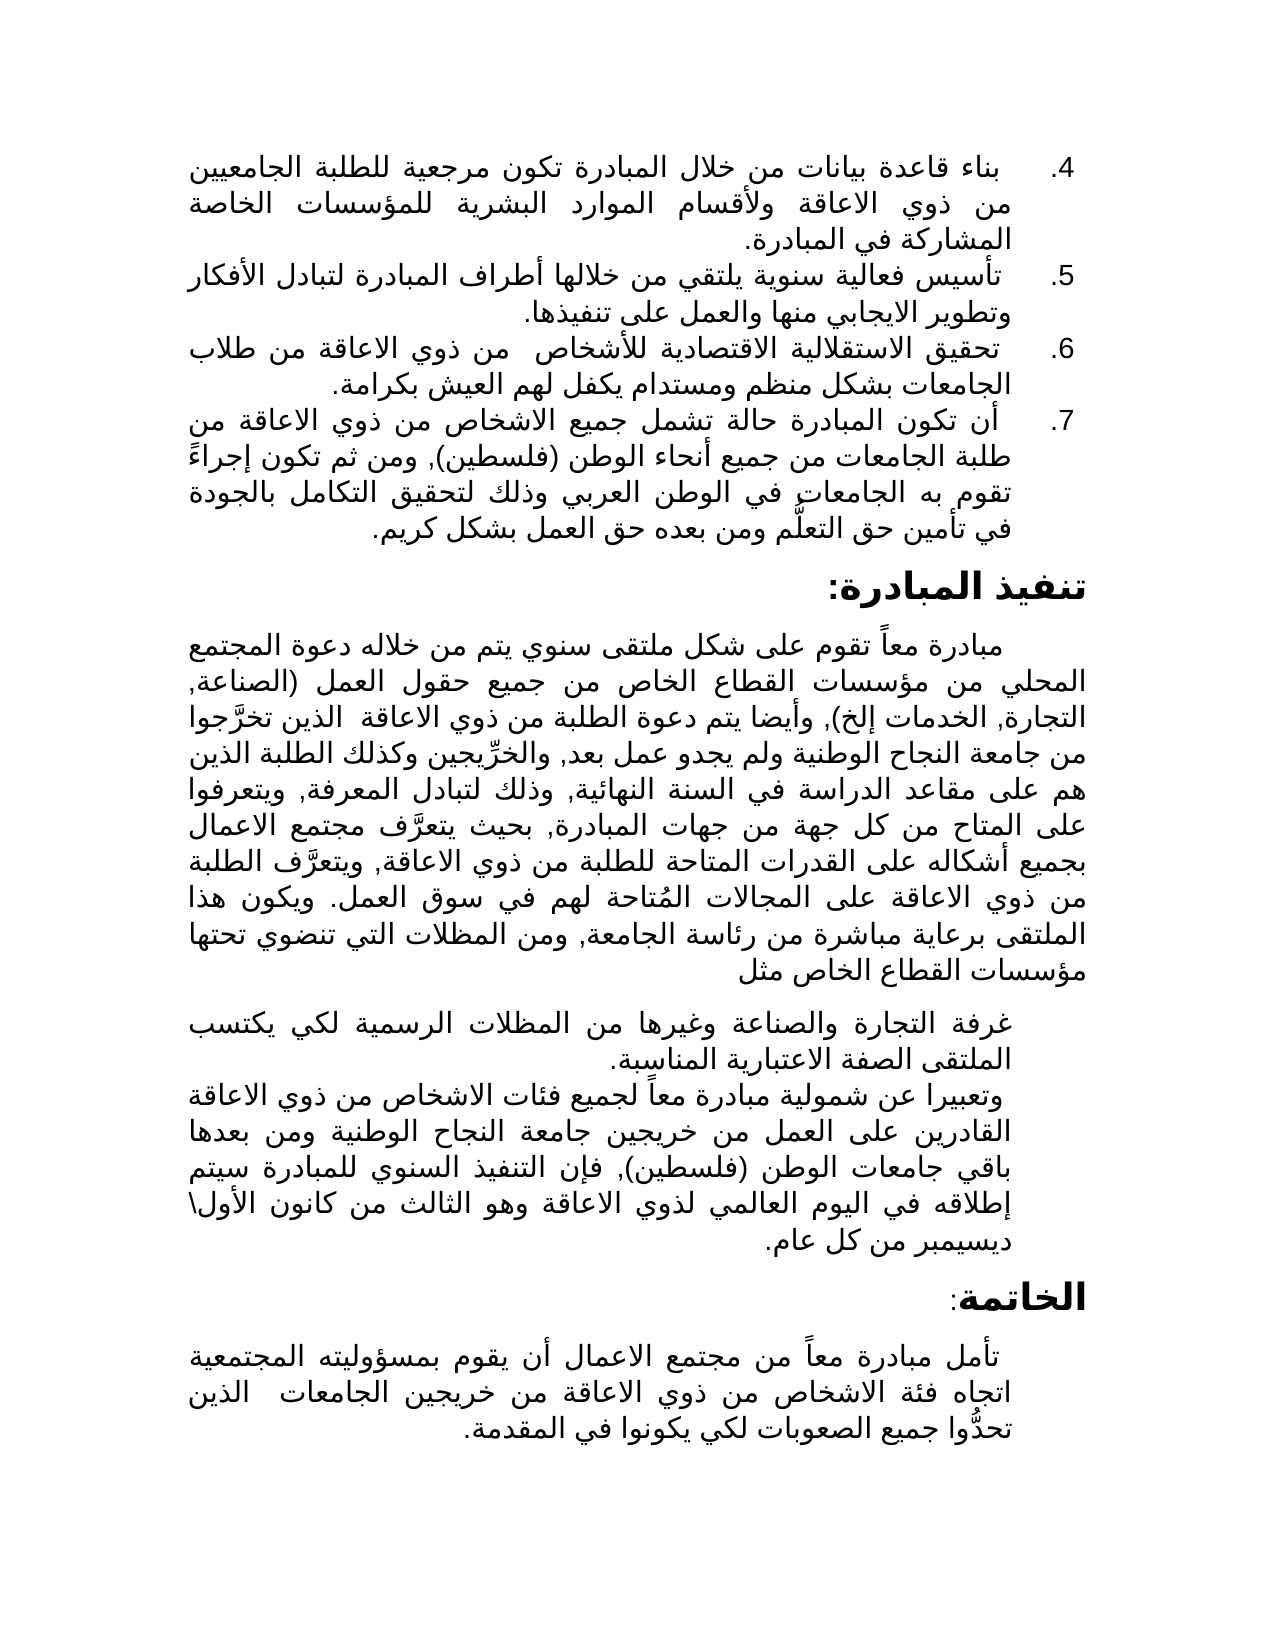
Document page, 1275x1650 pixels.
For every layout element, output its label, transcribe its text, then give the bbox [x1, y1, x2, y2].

list غرفة التجارة والصناعة وغيرها من المظلات الرسمية لكي يكتسب الملتقى الصفة الاعتبارية المناسبة. [187, 1006, 1012, 1075]
list تأمل مبادرة معاً من مجتمع الاعمال أن يقوم بمسؤوليته المجتمعية اتجاه فئة الاشخاص من ذوي الاعاقة من خريجين الجامعات الذين تحدُّوا جميع الصعوبات لكي يكونوا في المقدمة. [187, 1338, 1012, 1444]
list تحقيق الاستقلالية الاقتصادية للأشخاص من ذوي الاعاقة من طلاب الجامعات بشكل منظم ومستدام يكفل لهم العيش بكرامة. [187, 331, 1050, 400]
text الخاتمة: [187, 1275, 1087, 1318]
text مبادرة معاً تقوم على شكل ملتقى سنوي يتم من خلاله دعوة المجتمع المحلي من مؤسسات القطاع الخاص من جميع حقول العمل (الصناعة, التجارة, الخدمات إلخ), وأيضا يتم دعوة الطلبة من ذوي الاعاقة الذين تخرَّجوا من جامعة النجاح الوطنية ولم يجدو عمل بعد, والخرِّيجين وكذلك الطلبة الذين هم على مقاعد الدراسة في السنة النهائية, وذلك لتبادل المعرفة, ويتعرفوا على المتاح من كل جهة من جهات المبادرة, بحيث يتعرَّف مجتمع الاعمال بجميع أشكاله على القدرات المتاحة للطلبة من ذوي الاعاقة, ويتعرَّف الطلبة من ذوي الاعاقة على المجالات المُتاحة لهم في سوق العمل. ويكون هذا الملتقى برعاية مباشرة من رئاسة الجامعة, ومن المظلات التي تنضوي تحتها مؤسسات القطاع الخاص مثل [187, 627, 1087, 986]
list أن تكون المبادرة حالة تشمل جميع الاشخاص من ذوي الاعاقة من طلبة الجامعات من جميع أنحاء الوطن (فلسطين), ومن ثم تكون إجراءً تقوم به الجامعات في الوطن العربي وذلك لتحقيق التكامل بالجودة في تأمين حق التعلُّم ومن بعده حق العمل بشكل كريم. [187, 403, 1050, 545]
list وتعبيرا عن شمولية مبادرة معاً لجميع فئات الاشخاص من ذوي الاعاقة القادرين على العمل من خريجين جامعة النجاح الوطنية ومن بعدها باقي جامعات الوطن (فلسطين), فإن التنفيذ السنوي للمبادرة سيتم إطلاقه في اليوم العالمي لذوي الاعاقة وهو الثالث من كانون الأول\ديسيمبر من كل عام. [187, 1078, 1012, 1256]
list تأسيس فعالية سنوية يلتقي من خلالها أطراف المبادرة لتبادل الأفكار وتطوير الايجابي منها والعمل على تنفيذها. [187, 258, 1050, 328]
list بناء قاعدة بيانات من خلال المبادرة تكون مرجعية للطلبة الجامعيين من ذوي الاعاقة ولأقسام الموارد البشرية للمؤسسات الخاصة المشاركة في المبادرة. [187, 150, 1050, 256]
text تنفيذ المبادرة: [187, 564, 1087, 607]
